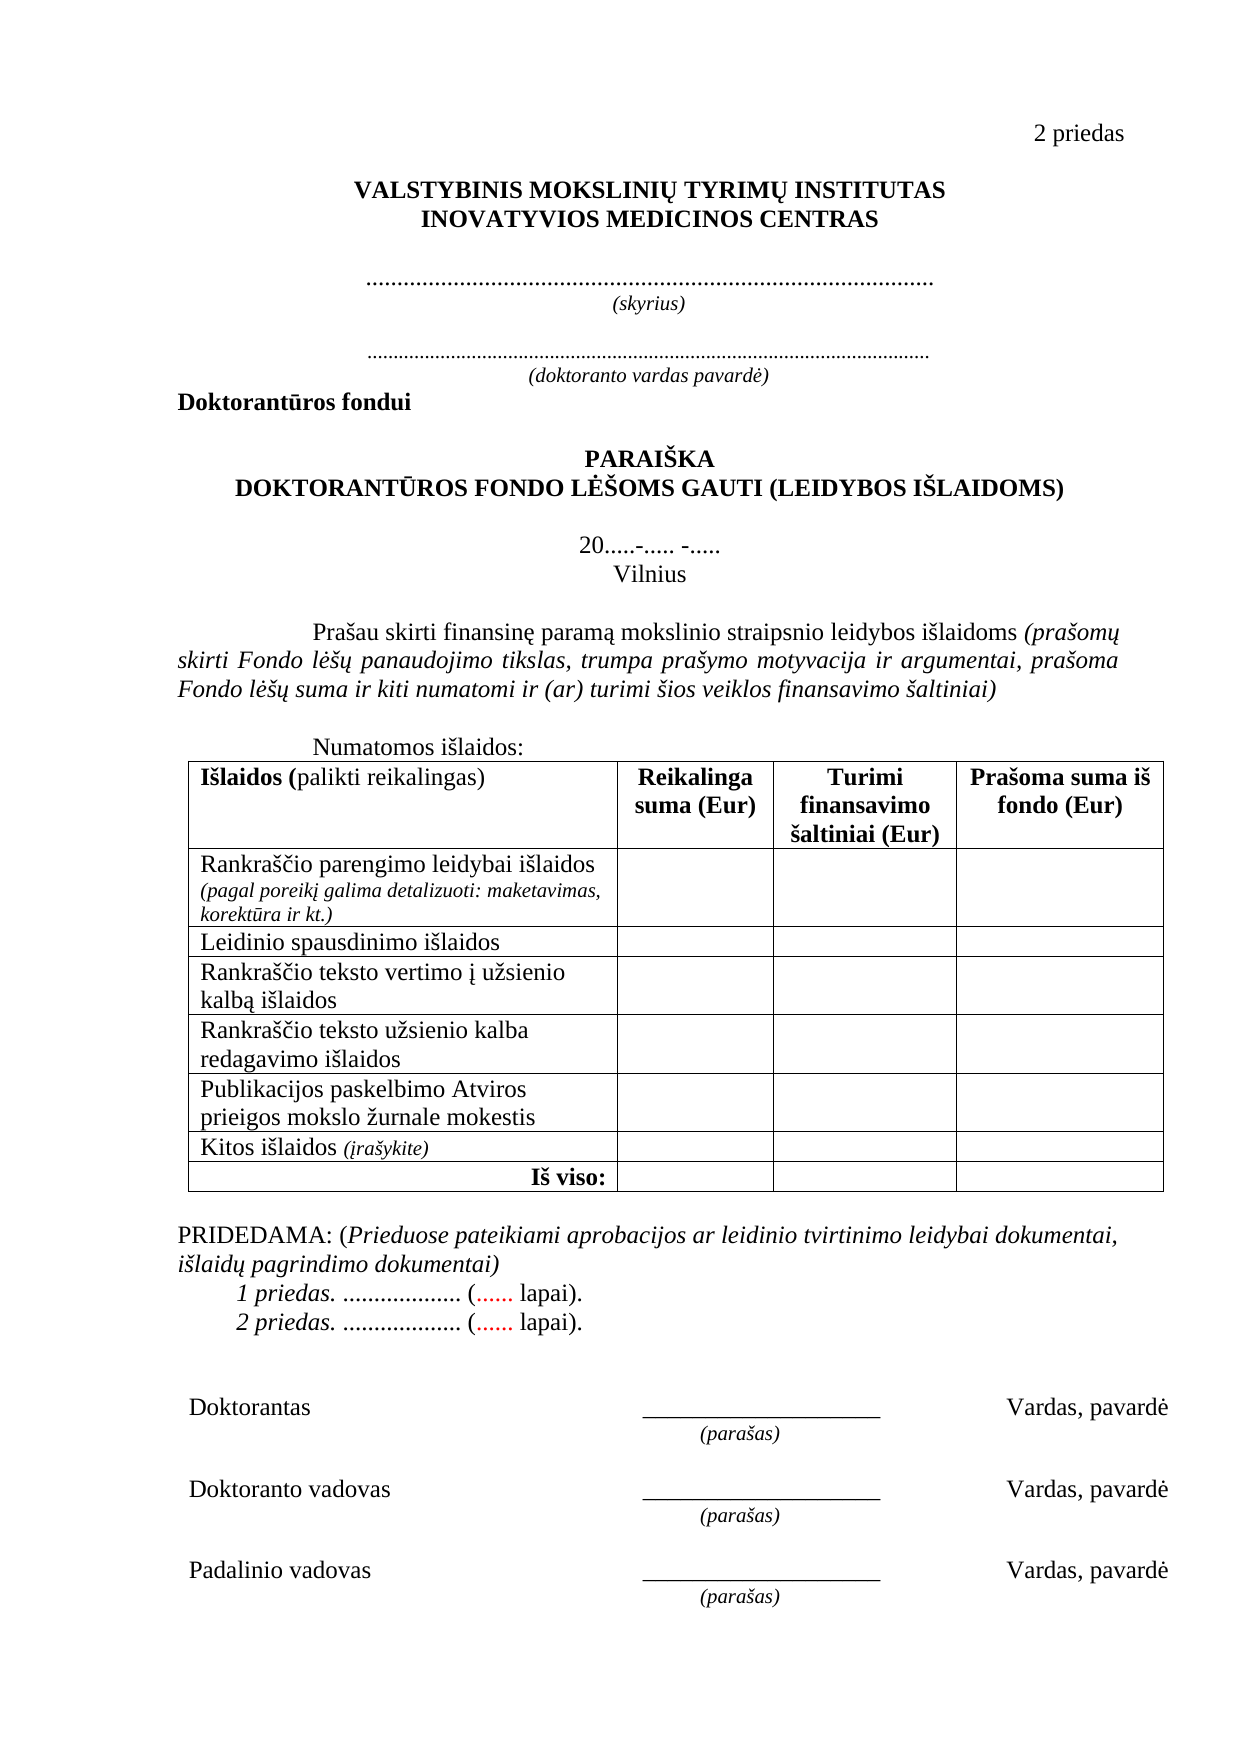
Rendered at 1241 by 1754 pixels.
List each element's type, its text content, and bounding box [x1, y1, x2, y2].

text ............................................................................................................ [177, 339, 1122, 363]
table_cell [957, 849, 1163, 926]
table_cell [774, 1132, 956, 1161]
table_cell Publikacijos paskelbimo Atviros prieigos mokslo žurnale mokestis [189, 1074, 617, 1131]
table_header Prašoma suma iš fondo (Eur) [957, 762, 1163, 848]
table_cell [957, 1074, 1163, 1131]
table_cell [957, 957, 1163, 1014]
table_header Padalinio vadovas [177, 1556, 631, 1608]
table_header ___________________ (parašas) [631, 1556, 971, 1608]
table_cell [774, 849, 956, 926]
text 20.....-..... -..... [177, 531, 1122, 559]
text PRIDEDAMA: (Prieduose pateikiami aprobacijos ar leidinio tvirtinimo leidybai dokumentai, išlaidų pagrindimo dokumentai) [177, 1221, 1122, 1278]
table_cell [774, 1162, 956, 1191]
table_cell [774, 1015, 956, 1073]
table_header Vardas, pavardė [971, 1556, 1204, 1608]
text (skyrius) [177, 291, 1122, 315]
table_header Išlaidos (palikti reikalingas) [189, 762, 617, 848]
table_cell Leidinio spausdinimo išlaidos [189, 927, 617, 956]
table_cell [618, 1074, 773, 1131]
table_cell Iš viso: [189, 1162, 617, 1191]
table_cell Kitos išlaidos (įrašykite) [189, 1132, 617, 1161]
text VALSTYBINIS MOKSLINIŲ TYRIMŲ INSTITUTAS [177, 176, 1122, 204]
text 2 priedas. ................... (...... lapai). [177, 1307, 1122, 1336]
text Numatomos išlaidos: [177, 732, 1122, 761]
table_header Doktorantas [177, 1364, 631, 1445]
table_cell [957, 927, 1163, 956]
table_header Turimi finansavimo šaltiniai (Eur) [774, 762, 956, 848]
text ........................................................................................... [177, 262, 1122, 291]
text INOVATYVIOS MEDICINOS CENTRAS [177, 204, 1122, 233]
text PARAIŠKA [177, 444, 1122, 473]
text (doktoranto vardas pavardė) [177, 363, 1122, 387]
table_cell [618, 849, 773, 926]
text Prašau skirti finansinę paramą mokslinio straipsnio leidybos išlaidoms (prašomų skirti Fondo lėšų panaudojimo tikslas, trumpa prašymo motyvacija ir argumentai, prašoma Fondo lėšų suma ir kiti numatomi ir (ar) turimi šios veiklos finansavimo šaltiniai) [177, 617, 1122, 703]
table_header Vardas, pavardė [971, 1364, 1204, 1445]
table_header Vardas, pavardė [971, 1474, 1204, 1527]
text DOKTORANTŪROS FONDO LĖŠOMS GAUTI (LEIDYBOS IŠLAIDOMS) [177, 473, 1122, 502]
table_header Reikalinga suma (Eur) [618, 762, 773, 848]
table_cell Rankraščio teksto vertimo į užsienio kalbą išlaidos [189, 957, 617, 1014]
table_cell Rankraščio parengimo leidybai išlaidos (pagal poreikį galima detalizuoti: maketavimas, korektūra ir kt.) [189, 849, 617, 926]
text Vilnius [177, 559, 1122, 588]
table_cell [618, 1132, 773, 1161]
text Doktorantūros fondui [177, 387, 1122, 416]
text 1 priedas. ................... (...... lapai). [177, 1278, 1122, 1307]
table_cell [618, 957, 773, 1014]
table_header ___________________ (parašas) [631, 1364, 971, 1445]
table_header ___________________ (parašas) [631, 1474, 971, 1527]
text 2 priedas [177, 118, 1124, 147]
table_cell [957, 1015, 1163, 1073]
table_cell [957, 1132, 1163, 1161]
table_cell [957, 1162, 1163, 1191]
table_cell Rankraščio teksto užsienio kalba redagavimo išlaidos [189, 1015, 617, 1073]
table_cell [618, 1162, 773, 1191]
table_cell [618, 1015, 773, 1073]
table_header Doktoranto vadovas [177, 1474, 631, 1527]
table_cell [618, 927, 773, 956]
table_cell [774, 927, 956, 956]
table_cell [774, 1074, 956, 1131]
table_cell [774, 957, 956, 1014]
